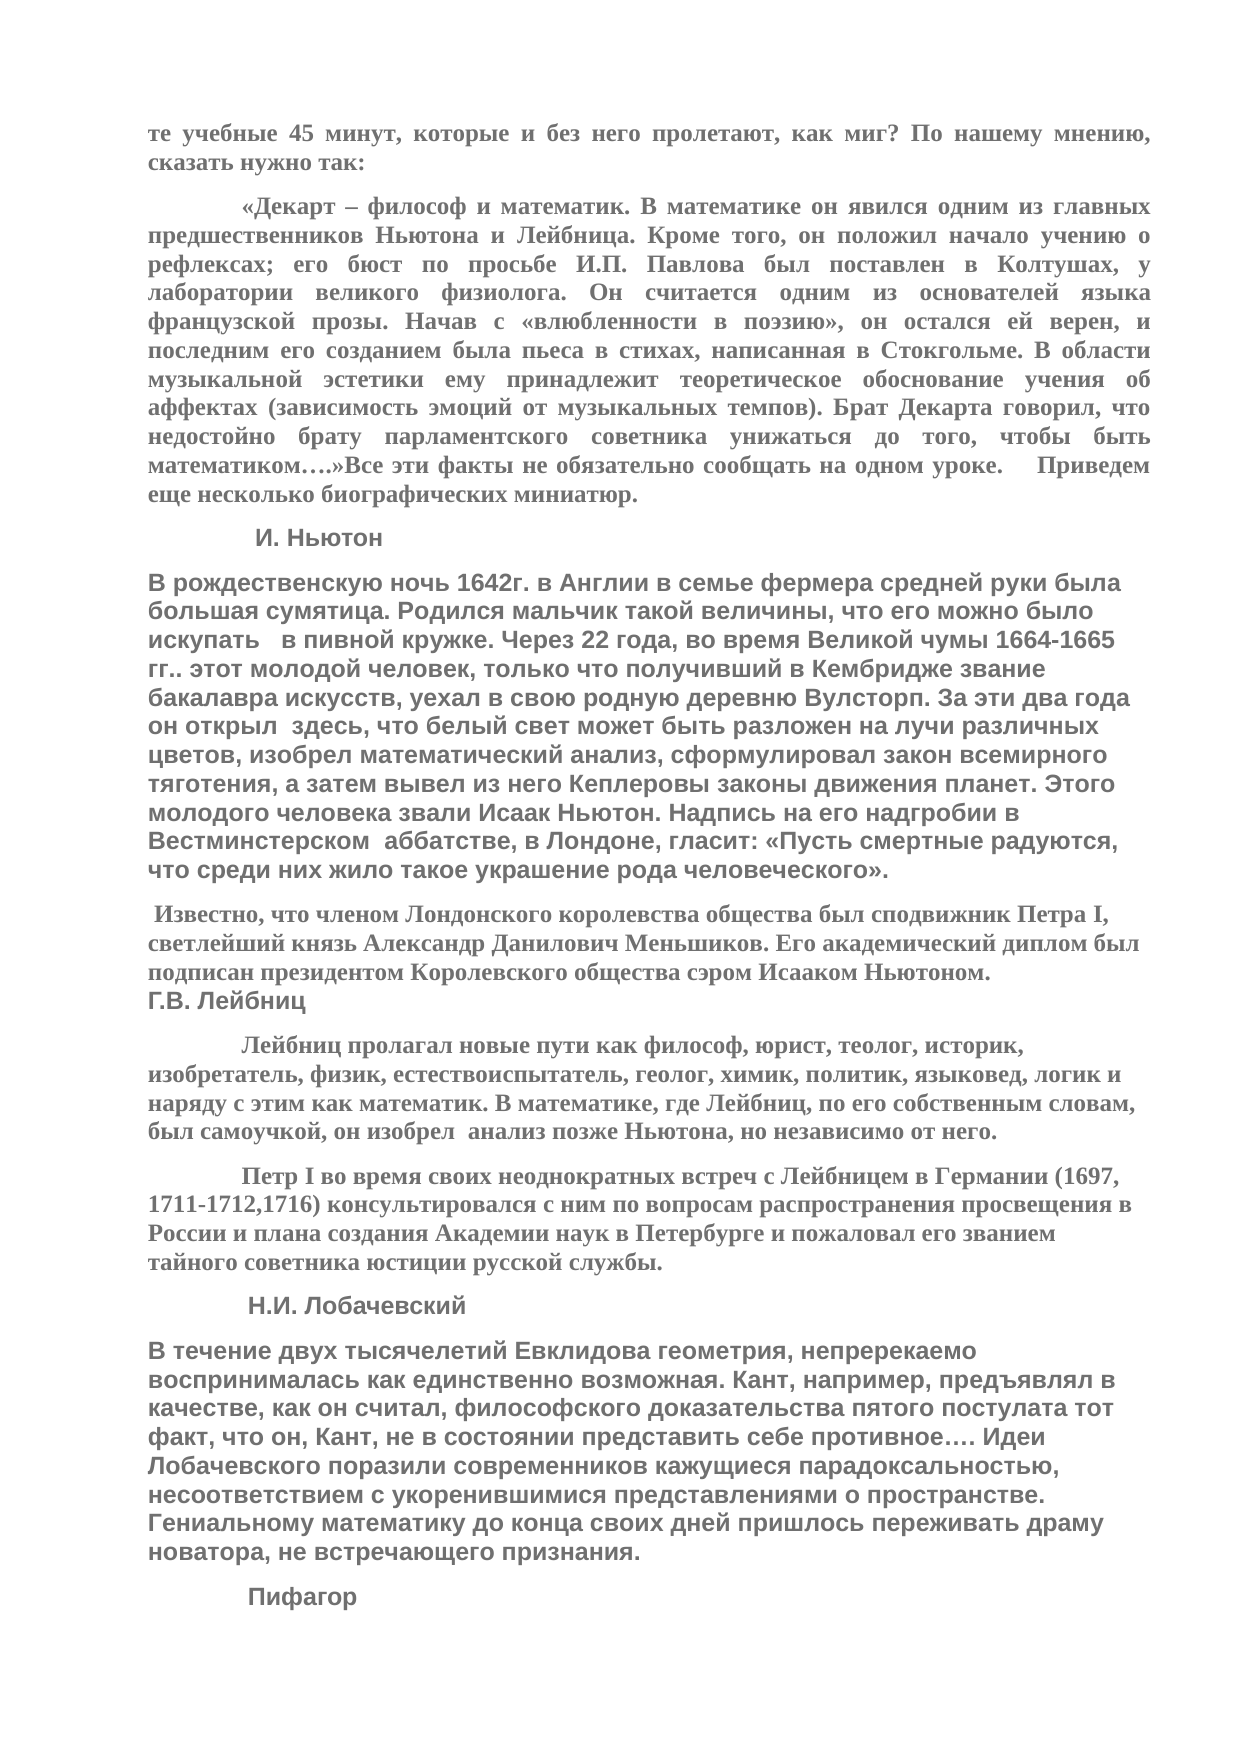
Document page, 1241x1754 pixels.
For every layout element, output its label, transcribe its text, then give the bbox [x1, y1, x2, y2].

text Известно, что членом Лондонского королевства общества был сподвижник Петра I, светлейший князь Александр Данилович Меньшиков. Его академический диплом был подписан президентом Королевского общества сэром Исааком Ньютоном. Г.В. Лейбниц [148, 899, 1152, 1014]
text В течение двух тысячелетий Евклидова геометрия, непререкаемо воспринималась как единственно возможная. Кант, например, предъявлял в качестве, как он считал, философского доказательства пятого постулата тот факт, что он, Кант, не в состоянии представить себе противное…. Идеи Лобачевского поразили современников кажущиеся парадоксальностью, несоответствием с укоренившимися представлениями о пространстве. Гениальному математику до конца своих дней пришлось переживать драму новатора, не встречающего признания. [148, 1336, 1152, 1566]
text И. Ньютон [148, 523, 1152, 552]
text В рождественскую ночь 1642г. в Англии в семье фермера средней руки была большая сумятица. Родился мальчик такой величины, что его можно было искупать в пивной кружке. Через 22 года, во время Великой чумы 1664-1665 гг.. этот молодой человек, только что получивший в Кембридже звание бакалавра искусств, уехал в свою родную деревню Вулсторп. За эти два года он открыл здесь, что белый свет может быть разложен на лучи различных цветов, изобрел математический анализ, сформулировал закон всемирного тяготения, а затем вывел из него Кеплеровы законы движения планет. Этого молодого человека звали Исаак Ньютон. Надпись на его надгробии в Вестминстерском аббатстве, в Лондоне, гласит: «Пусть смертные радуются, что среди них жило такое украшение рода человеческого». [148, 568, 1152, 884]
text «Декарт – философ и математик. В математике он явился одним из главных предшественников Ньютона и Лейбница. Кроме того, он положил начало учению о рефлексах; его бюст по просьбе И.П. Павлова был поставлен в Колтушах, у лаборатории великого физиолога. Он считается одним из основателей языка французской прозы. Начав с «влюбленности в поэзию», он остался ей верен, и последним его созданием была пьеса в стихах, написанная в Стокгольме. В области музыкальной эстетики ему принадлежит теоретическое обоснование учения об аффектах (зависимость эмоций от музыкальных темпов). Брат Декарта говорил, что недостойно брату парламентского советника унижаться до того, чтобы быть математиком….»Все эти факты не обязательно сообщать на одном уроке. Приведем еще несколько биографических миниатюр. [148, 191, 1152, 507]
text Н.И. Лобачевский [148, 1291, 1152, 1320]
text Петр I во время своих неоднократных встреч с Лейбницем в Германии (1697, 1711-1712,1716) консультировался с ним по вопросам распространения просвещения в России и плана создания Академии наук в Петербурге и пожаловал его званием тайного советника юстиции русской службы. [148, 1161, 1152, 1276]
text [148, 118, 1152, 176]
text Лейбниц пролагал новые пути как философ, юрист, теолог, историк, изобретатель, физик, естествоиспытатель, геолог, химик, политик, языковед, логик и наряду с этим как математик. В математике, где Лейбниц, по его собственным словам, был самоучкой, он изобрел анализ позже Ньютона, но независимо от него. [148, 1030, 1152, 1145]
text Пифагор [148, 1581, 1152, 1610]
